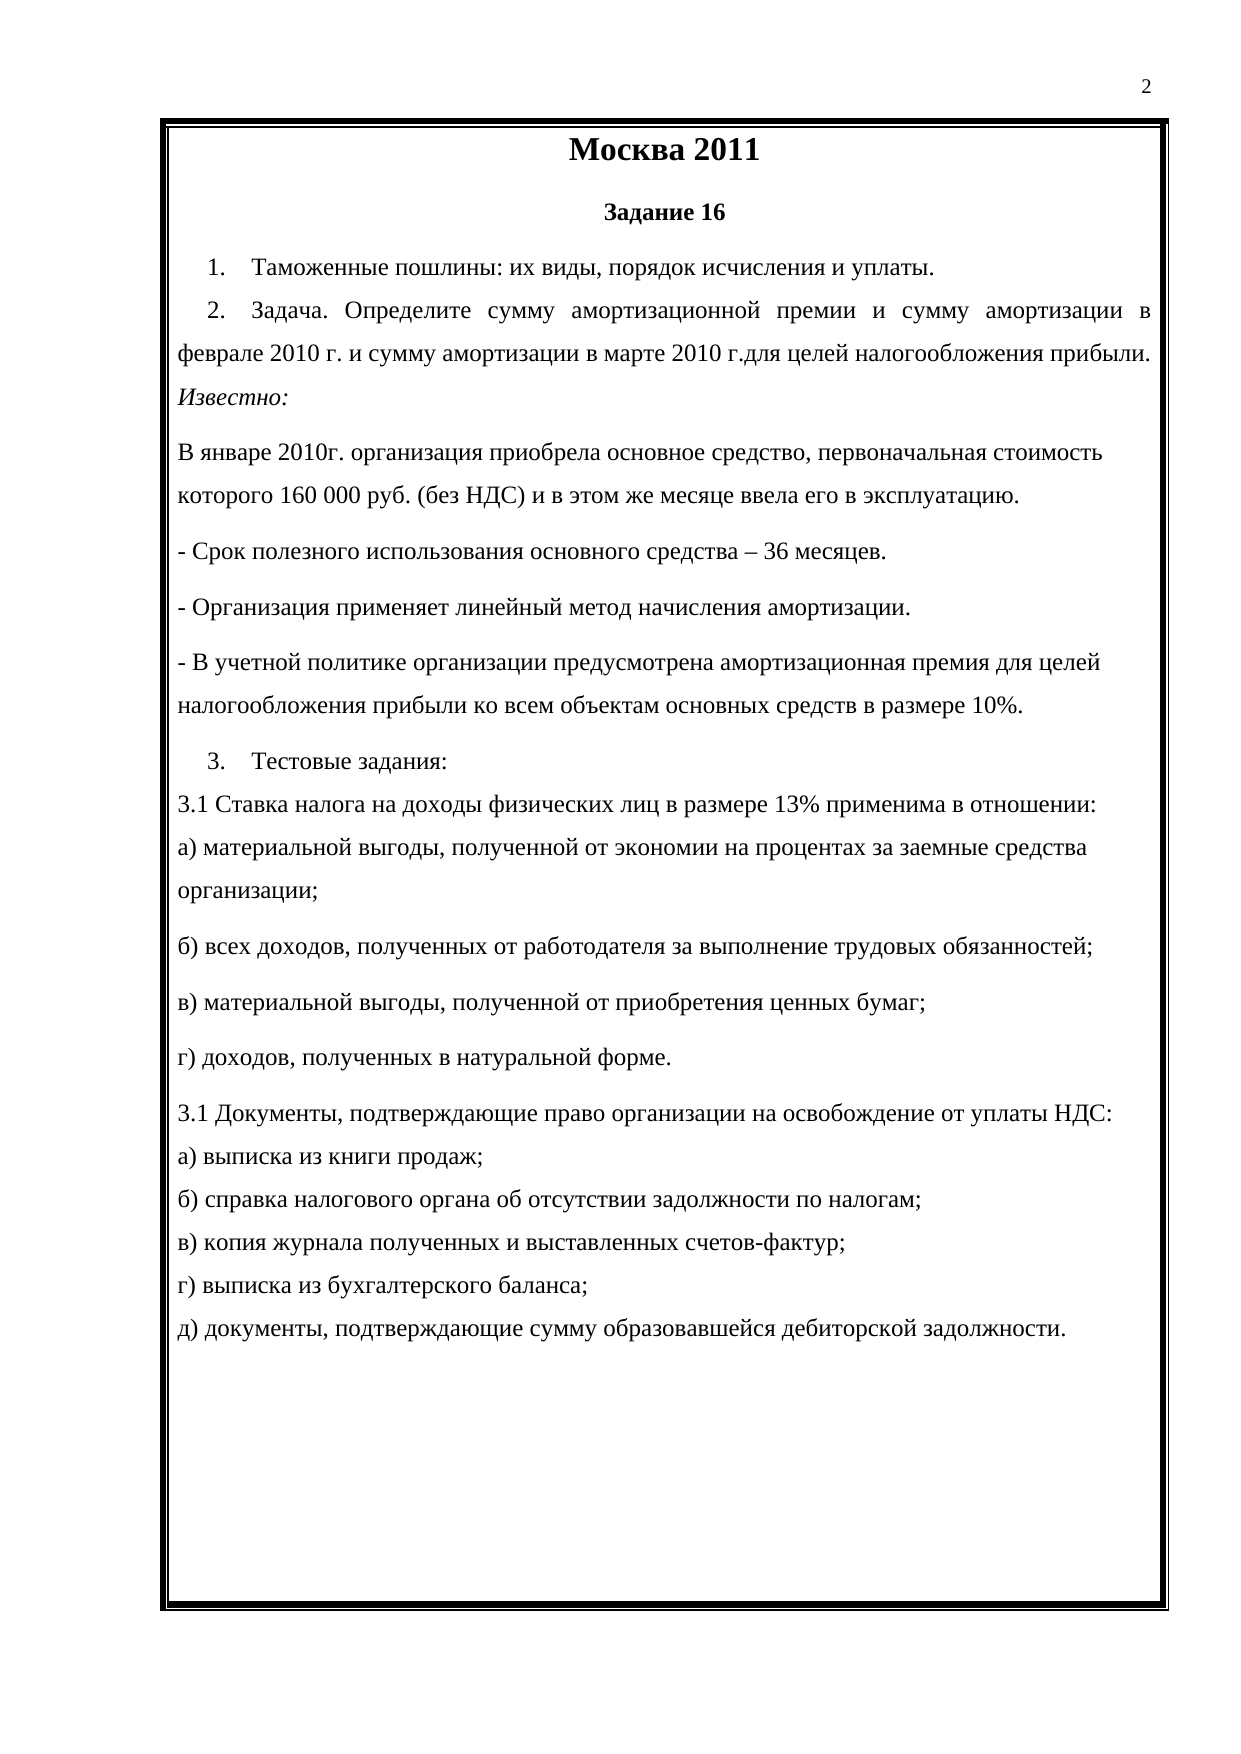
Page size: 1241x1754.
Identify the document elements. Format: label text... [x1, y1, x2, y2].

list Таможенные пошлины: их виды, порядок исчисления и уплаты. [169, 241, 1160, 281]
list Тестовые задания: [169, 734, 1160, 775]
text в) материальной выгоды, полученной от приобретения ценных бумаг; [169, 975, 1160, 1015]
text Задание 16 [177, 197, 1152, 225]
text г) доходов, полученных в натуральной форме. [169, 1031, 1160, 1071]
text В январе 2010г. организация приобрела основное средство, первоначальная стоимость которого 160 000 руб. (без НДС) и в этом же месяце ввела его в эксплуатацию. [169, 426, 1160, 509]
text б) справка налогового органа об отсутствии задолжности по налогам; [169, 1173, 1160, 1213]
text г) выписка из бухгалтерского баланса; [169, 1259, 1160, 1299]
text Москва 2011 [169, 128, 1160, 168]
text - Срок полезного использования основного средства – 36 месяцев. [169, 524, 1160, 565]
text - В учетной политике организации предусмотрена амортизационная премия для целей налогообложения прибыли ко всем объектам основных средств в размере 10%. [169, 636, 1160, 719]
list Документы, подтверждающие право организации на освобождение от уплаты НДС: [169, 1086, 1160, 1127]
text - Организация применяет линейный метод начисления амортизации. [169, 580, 1160, 620]
text в) копия журнала полученных и выставленных счетов-фактур; [169, 1216, 1160, 1256]
text Известно: [169, 370, 1160, 410]
text д) документы, подтверждающие сумму образовавшейся дебиторской задолжности. [169, 1302, 1160, 1342]
text а) материальной выгоды, полученной от экономии на процентах за заемные средства организации; [169, 821, 1160, 904]
list Задача. Определите сумму амортизационной премии и сумму амортизации в феврале . и сумму амортизации в марте .для целей налогообложения прибыли. [169, 284, 1160, 367]
list Ставка налога на доходы физических лиц в размере 13% применима в отношении: [169, 778, 1160, 818]
text а) выписка из книги продаж; [169, 1129, 1160, 1170]
text б) всех доходов, полученных от работодателя за выполнение трудовых обязанностей; [169, 919, 1160, 960]
